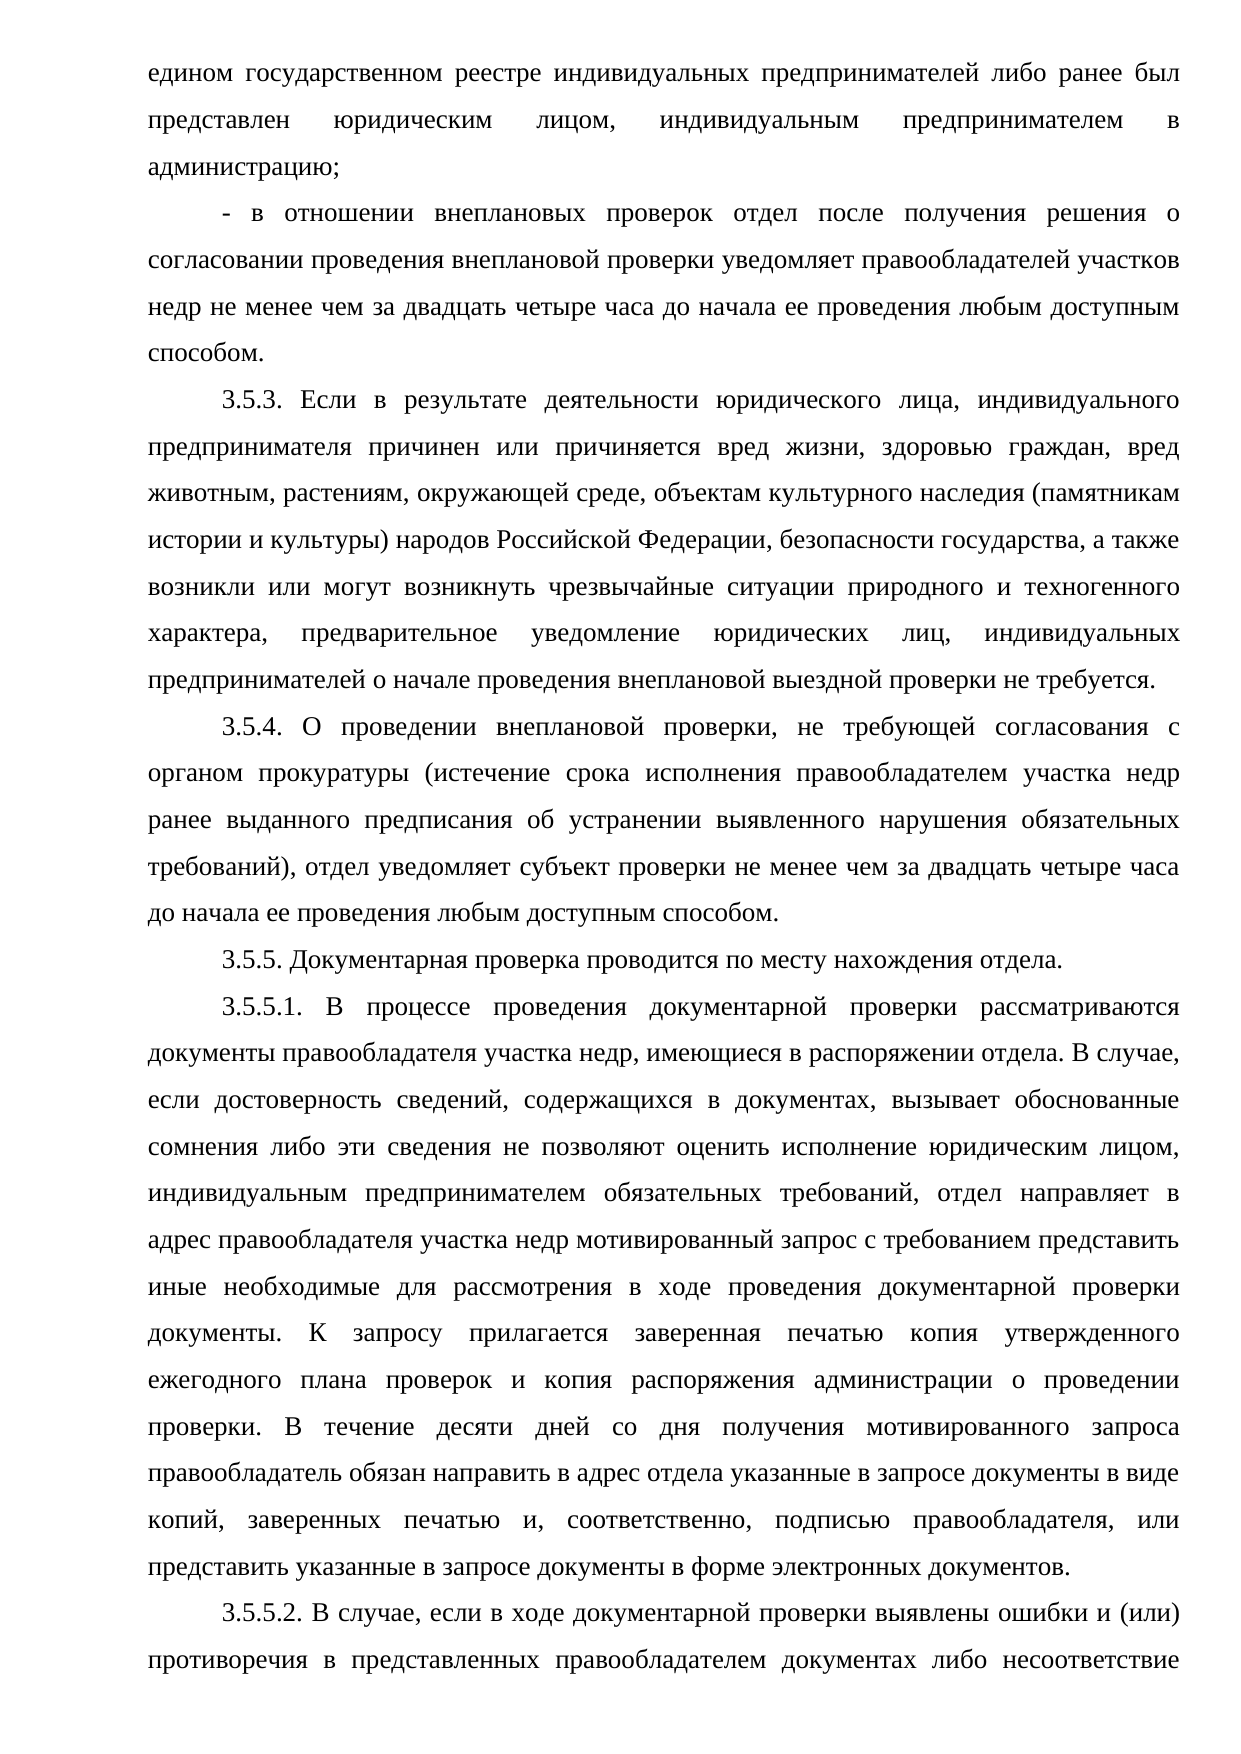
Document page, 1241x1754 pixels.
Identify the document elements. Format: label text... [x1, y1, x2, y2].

text 3.5.3. Если в результате деятельности юридического лица, индивидуального предпринимателя причинен или причиняется вред жизни, здоровью граждан, вред животным, растениям, окружающей среде, объектам культурного наследия (памятникам истории и культуры) народов Российской Федерации, безопасности государства, а также возникли или могут возникнуть чрезвычайные ситуации природного и техногенного характера, предварительное уведомление юридических лиц, индивидуальных предпринимателей о начале проведения внеплановой выездной проверки не требуется. [148, 383, 1181, 694]
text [148, 1596, 1181, 1674]
text 3.5.4. О проведении внеплановой проверки, не требующей согласования с органом прокуратуры (истечение срока исполнения правообладателем участка недр ранее выданного предписания об устранении выявленного нарушения обязательных требований), отдел уведомляет субъект проверки не менее чем за двадцать четыре часа до начала ее проведения любым доступным способом. [148, 709, 1181, 927]
text - в отношении внеплановых проверок отдел после получения решения о согласовании проведения внеплановой проверки уведомляет правообладателей участков недр не менее чем за двадцать четыре часа до начала ее проведения любым доступным способом. [148, 196, 1181, 367]
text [148, 56, 1181, 181]
text 3.5.5.1. В процессе проведения документарной проверки рассматриваются документы правообладателя участка недр, имеющиеся в распоряжении отдела. В случае, если достоверность сведений, содержащихся в документах, вызывает обоснованные сомнения либо эти сведения не позволяют оценить исполнение юридическим лицом, индивидуальным предпринимателем обязательных требований, отдел направляет в адрес правообладателя участка недр мотивированный запрос с требованием представить иные необходимые для рассмотрения в ходе проведения документарной проверки документы. К запросу прилагается заверенная печатью копия утвержденного ежегодного плана проверок и копия распоряжения администрации о проведении проверки. В течение десяти дней со дня получения мотивированного запроса правообладатель обязан направить в адрес отдела указанные в запросе документы в виде копий, заверенных печатью и, соответственно, подписью правообладателя, или представить указанные в запросе документы в форме электронных документов. [148, 989, 1181, 1581]
text 3.5.5. Документарная проверка проводится по месту нахождения отдела. [148, 943, 1181, 974]
